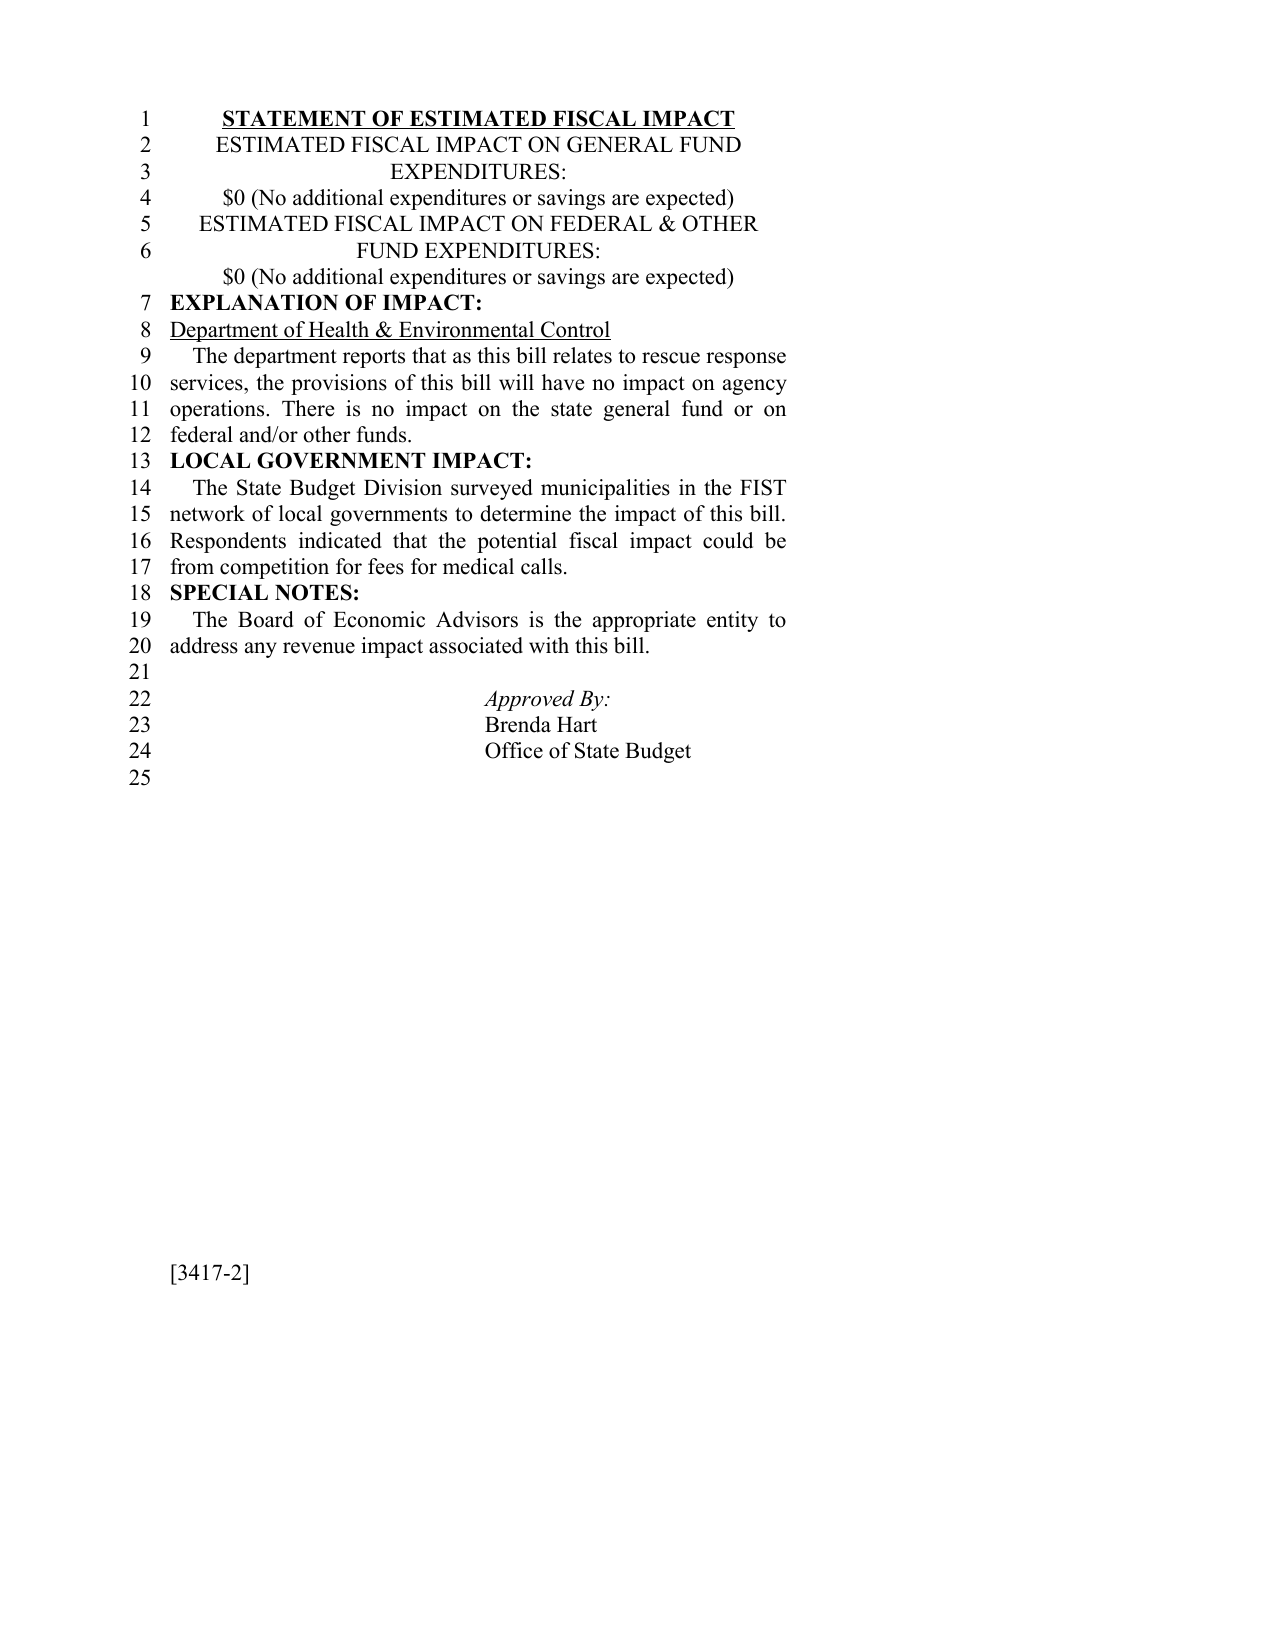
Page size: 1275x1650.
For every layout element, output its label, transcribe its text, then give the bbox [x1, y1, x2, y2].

text Department of Health & Environmental Control [169, 316, 787, 342]
text ESTIMATED FISCAL IMPACT ON GENERAL FUND EXPENDITURES: [169, 131, 787, 184]
text $0 (No additional expenditures or savings are expected) [169, 184, 787, 210]
text EXPLANATION OF IMPACT: [169, 289, 787, 316]
text $0 (No additional expenditures or savings are expected) [169, 263, 787, 289]
text The Board of Economic Advisors is the appropriate entity to address any revenue impact associated with this bill. [169, 606, 787, 658]
text The State Budget Division surveyed municipalities in the FIST network of local governments to determine the impact of this bill. Respondents indicated that the potential fiscal impact could be from competition for fees for medical calls. [169, 474, 787, 579]
text Office of State Budget [169, 737, 787, 764]
text The department reports that as this bill relates to rescue response services, the provisions of this bill will have no impact on agency operations. There is no impact on the state general fund or on federal and/or other funds. [169, 342, 787, 448]
text SPECIAL NOTES: [169, 579, 787, 606]
text ESTIMATED FISCAL IMPACT ON FEDERAL & OTHER FUND EXPENDITURES: [169, 210, 787, 263]
text Brenda Hart [169, 711, 787, 737]
text LOCAL GOVERNMENT IMPACT: [169, 448, 787, 474]
text Approved By: [169, 685, 787, 711]
text STATEMENT OF ESTIMATED FISCAL IMPACT [169, 105, 787, 131]
